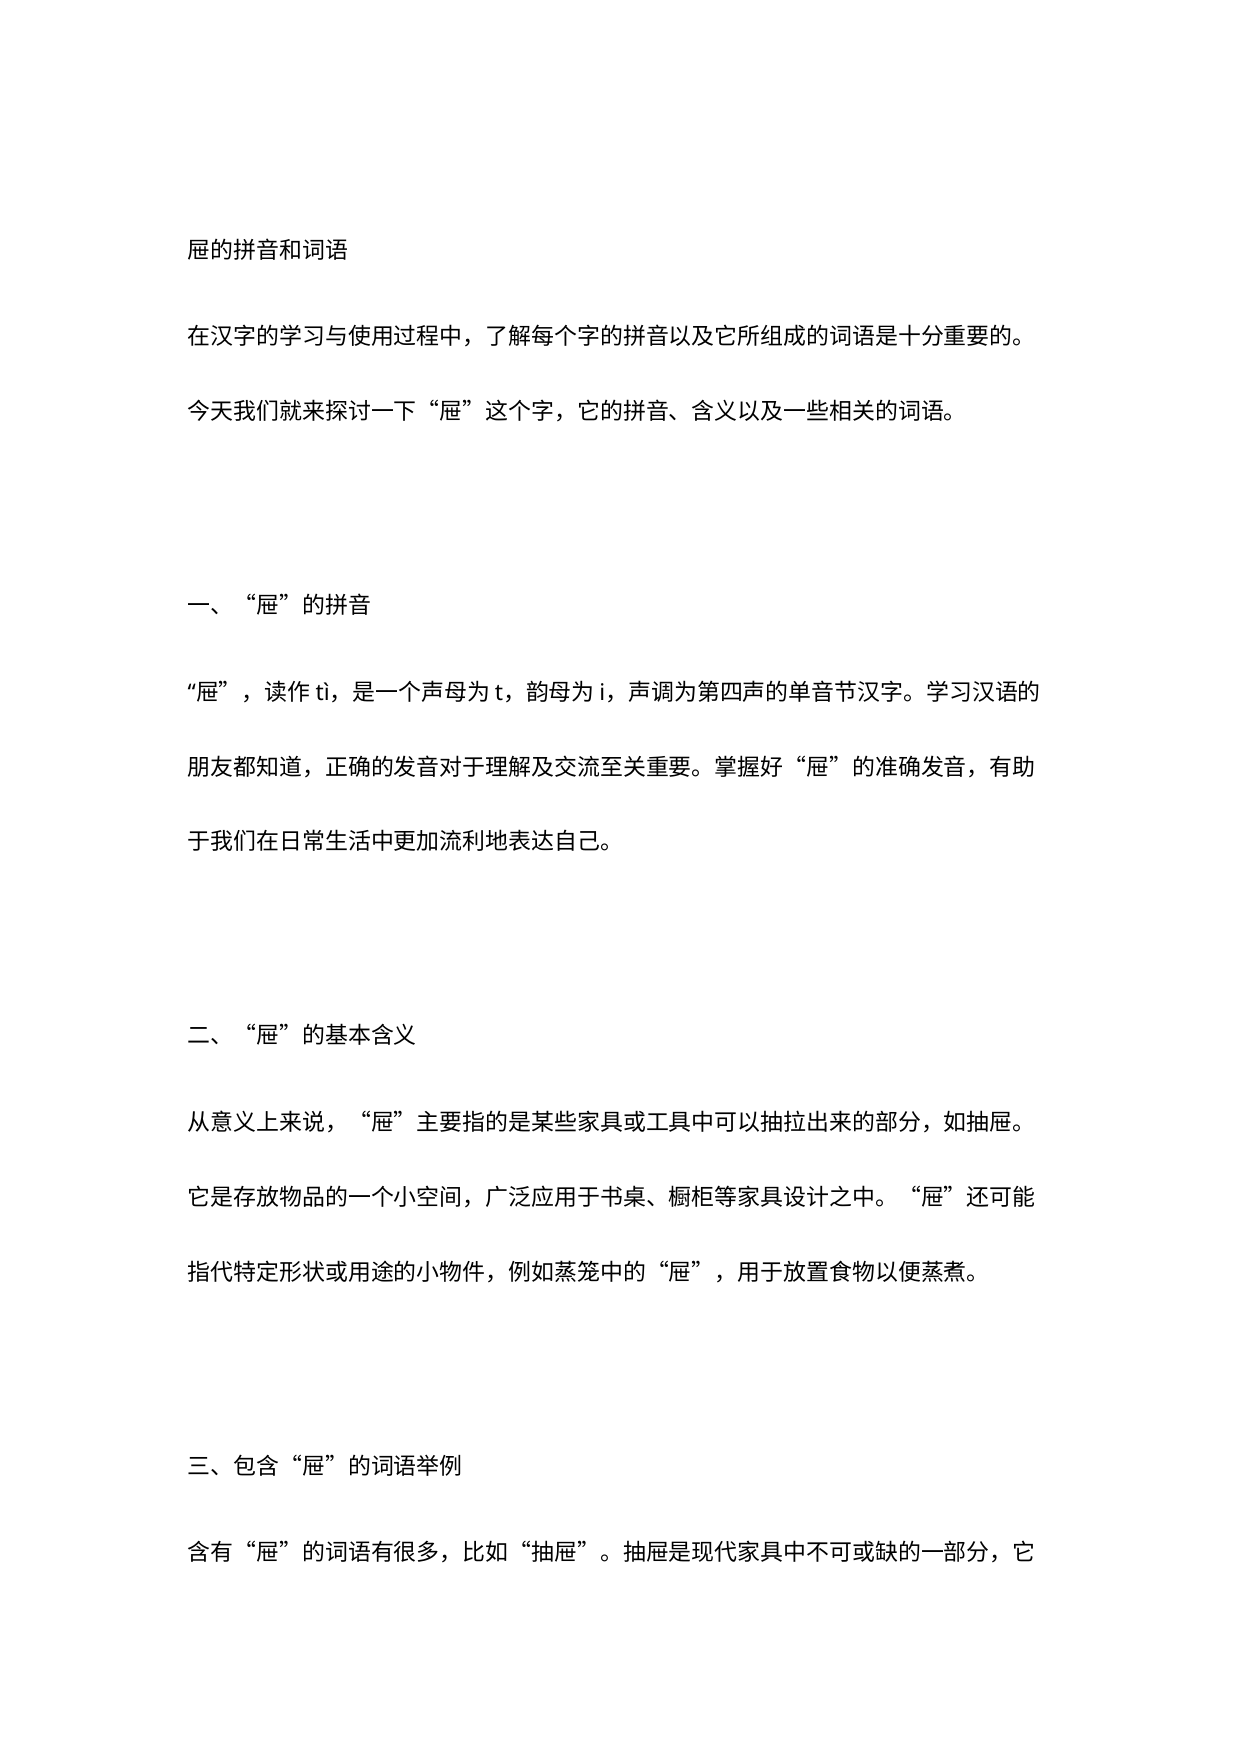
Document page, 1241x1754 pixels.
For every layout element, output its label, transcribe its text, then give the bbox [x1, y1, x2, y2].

text 在汉字的学习与使用过程中，了解每个字的拼音以及它所组成的词语是十分重要的。今天我们就来探讨一下“屉”这个字，它的拼音、含义以及一些相关的词语。 [187, 302, 1053, 442]
text 二、“屉”的基本含义 [187, 1002, 1053, 1067]
text 从意义上来说，“屉”主要指的是某些家具或工具中可以抽拉出来的部分，如抽屉。它是存放物品的一个小空间，广泛应用于书桌、橱柜等家具设计之中。“屉”还可能指代特定形状或用途的小物件，例如蒸笼中的“屉”，用于放置食物以便蒸煮。 [187, 1088, 1053, 1302]
text 一、“屉”的拼音 [187, 571, 1053, 636]
text “屉”，读作 tì，是一个声母为t，韵母为i，声调为第四声的单音节汉字。学习汉语的朋友都知道，正确的发音对于理解及交流至关重要。掌握好“屉”的准确发音，有助于我们在日常生活中更加流利地表达自己。 [187, 658, 1053, 872]
text 三、包含“屉”的词语举例 [187, 1432, 1053, 1497]
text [187, 1518, 1053, 1583]
text 屉的拼音和词语 [187, 216, 1053, 281]
